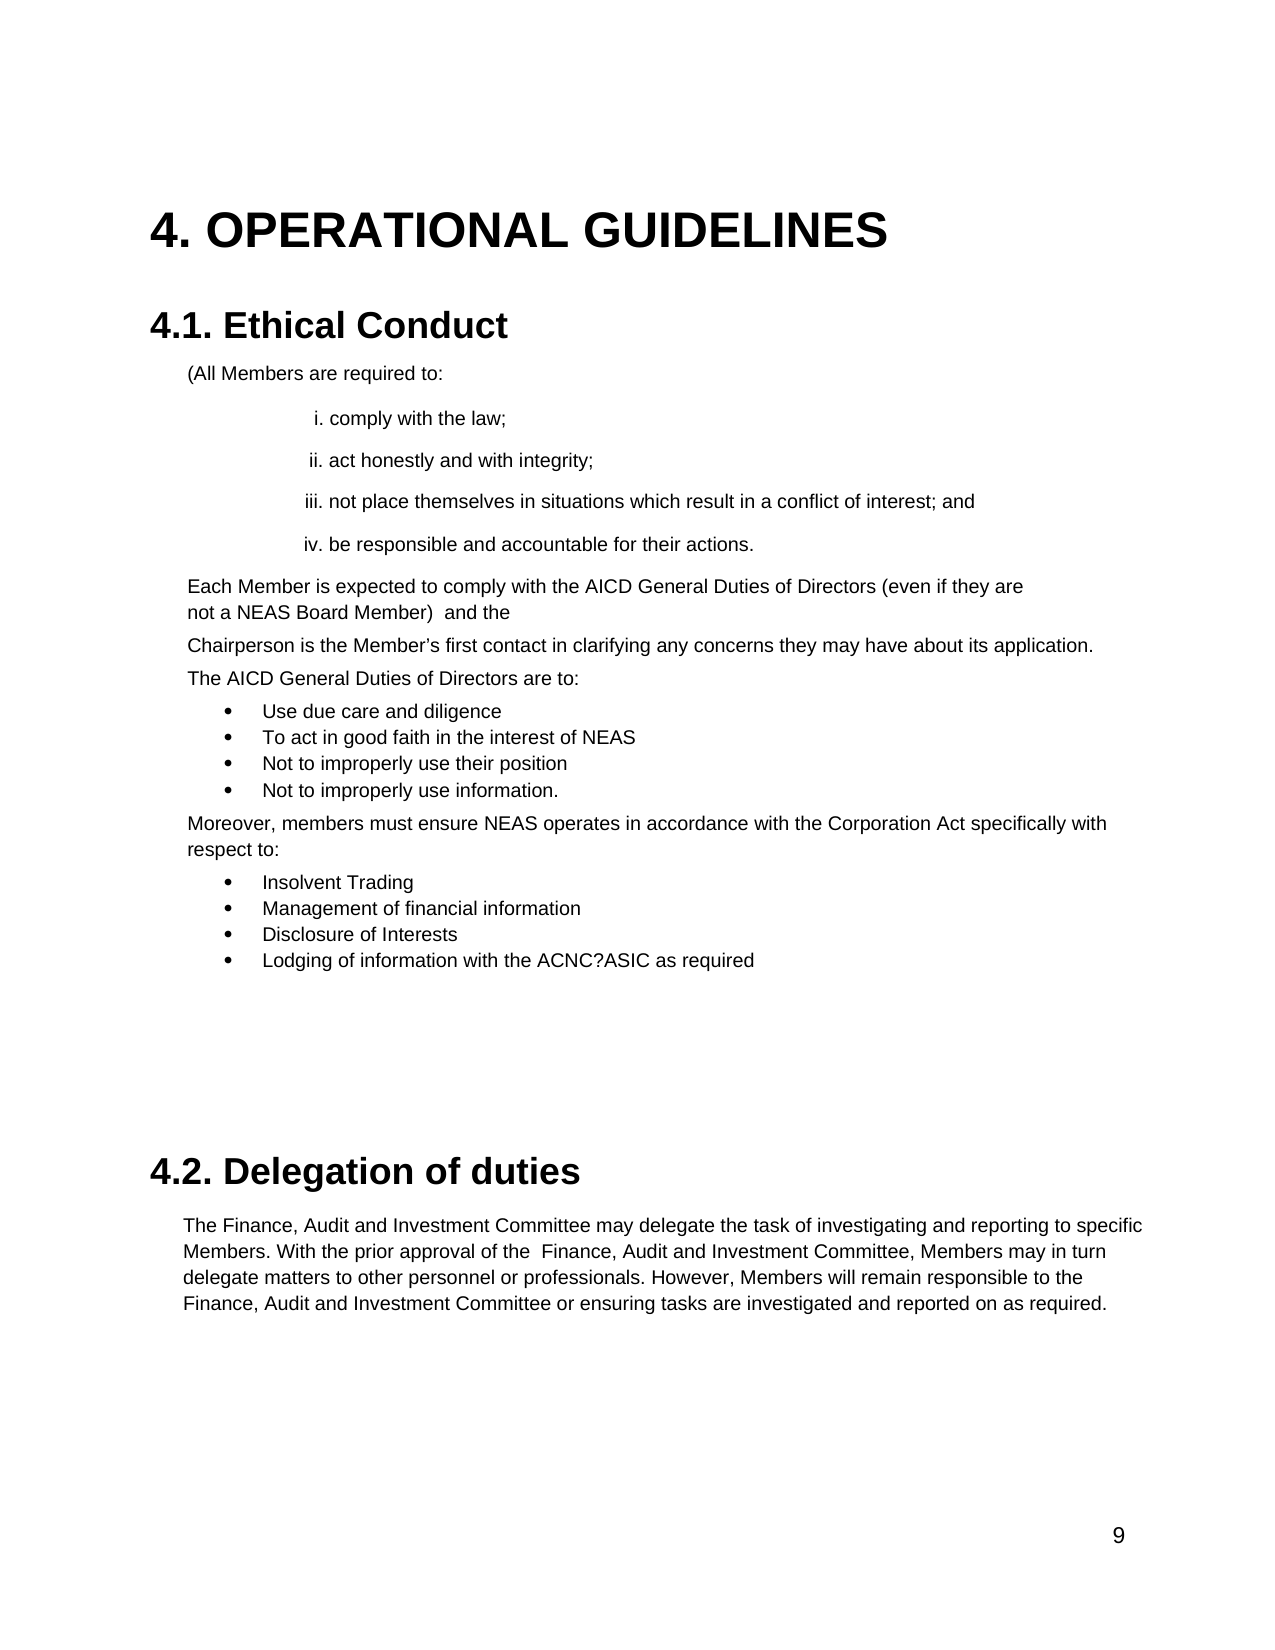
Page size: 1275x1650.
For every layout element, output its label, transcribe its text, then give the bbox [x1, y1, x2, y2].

text The Finance, Audit and Investment Committee may delegate the task of investigating and reporting to specific Members. With the prior approval of the Finance, Audit and Investment Committee, Members may in turn delegate matters to other personnel or professionals. However, Members will remain responsible to the Finance, Audit and Investment Committee or ensuring tasks are investigated and reported on as required. [183, 1214, 1149, 1315]
subtitle 4. OPERATIONAL GUIDELINES [150, 200, 1125, 257]
text The AICD General Duties of Directors are to: [187, 667, 1156, 690]
list Not to improperly use information. [224, 778, 1156, 801]
list To act in good faith in the interest of NEAS [224, 726, 1156, 749]
list Not to improperly use their position [224, 752, 1156, 775]
text Moreover, members must ensure NEAS operates in accordance with the Corporation Act specifically with respect to: [187, 812, 1156, 860]
list Disclosure of Interests [224, 923, 1156, 946]
text iv. be responsible and accountable for their actions. [303, 532, 827, 555]
list Lodging of information with the ACNC?ASIC as required [224, 949, 1156, 972]
text Each Member is expected to comply with the AICD General Duties of Directors (even if they are not a NEAS Board Member) and the [187, 575, 1048, 624]
subtitle 4.1. Ethical Conduct [150, 303, 1125, 347]
list Insolvent Trading [224, 871, 1156, 893]
text (All Members are required to: [187, 361, 1058, 384]
list Use due care and diligence [224, 700, 1156, 723]
text ii. act honestly and with integrity; [309, 448, 657, 471]
subtitle 4.2. Delegation of duties [150, 1149, 1125, 1192]
list Management of financial information [224, 897, 1156, 919]
text iii. not place themselves in situations which result in a conflict of interest; and [304, 490, 1059, 513]
text Chairperson is the Member’s first contact in clarifying any concerns they may have about its application. [187, 634, 1156, 657]
text i. comply with the law; [314, 406, 564, 429]
